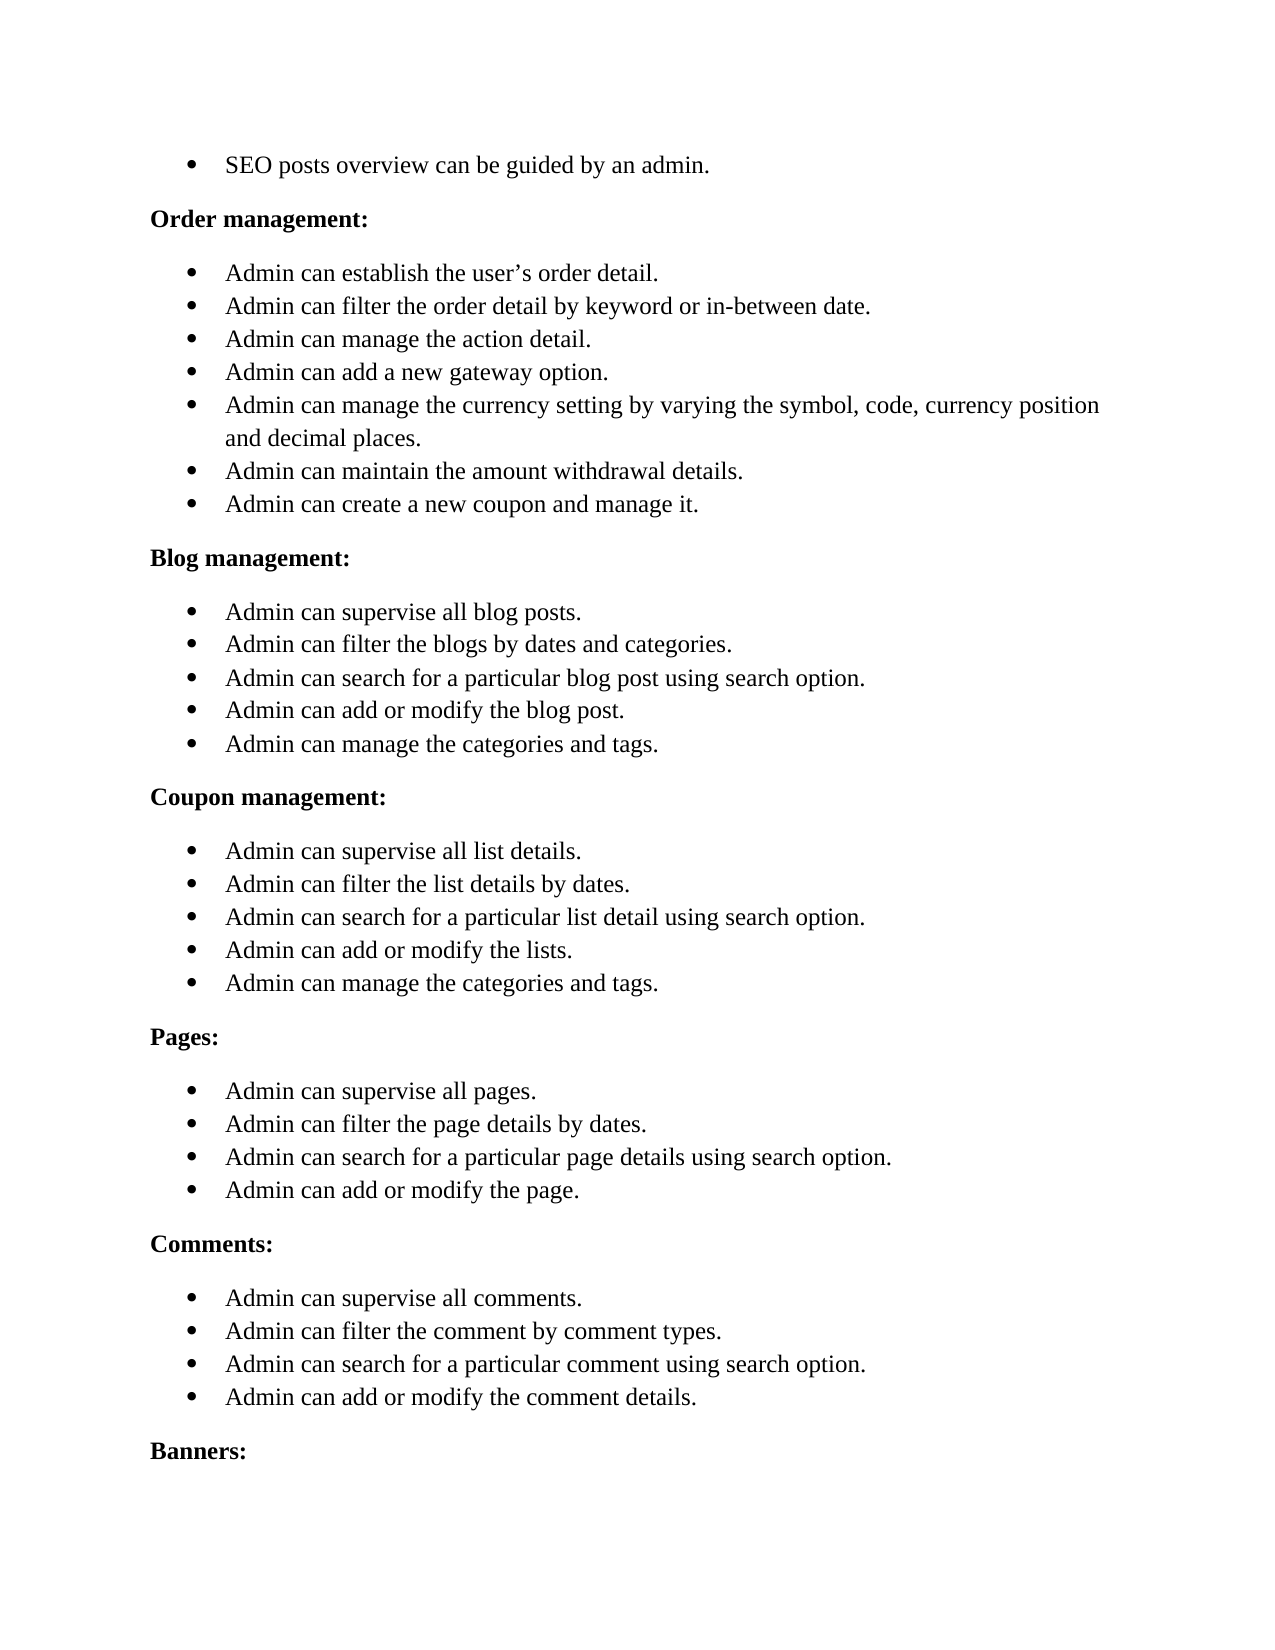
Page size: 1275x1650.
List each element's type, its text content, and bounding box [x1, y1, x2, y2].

text Pages: [150, 1022, 1125, 1051]
list Admin can search for a particular comment using search option. [187, 1349, 1125, 1378]
list SEO posts overview can be guided by an admin. [187, 150, 1125, 179]
list Admin can supervise all blog posts. [187, 597, 1125, 625]
list Admin can filter the order detail by keyword or in-between date. [187, 291, 1125, 319]
list Admin can add a new gateway option. [187, 357, 1125, 386]
list Admin can filter the blogs by dates and categories. [187, 629, 1125, 658]
list Admin can supervise all comments. [187, 1283, 1125, 1312]
list Admin can add or modify the page. [187, 1175, 1125, 1204]
list Admin can filter the comment by comment types. [187, 1316, 1125, 1345]
list Admin can create a new coupon and manage it. [187, 489, 1125, 518]
text Blog management: [150, 543, 1125, 571]
list Admin can add or modify the comment details. [187, 1382, 1125, 1411]
list Admin can supervise all pages. [187, 1076, 1125, 1105]
list Admin can manage the categories and tags. [187, 968, 1125, 997]
text Order management: [150, 204, 1125, 233]
list Admin can search for a particular blog post using search option. [187, 663, 1125, 691]
text Comments: [150, 1229, 1125, 1258]
list Admin can filter the list details by dates. [187, 869, 1125, 898]
list Admin can maintain the amount withdrawal details. [187, 456, 1125, 484]
list Admin can manage the categories and tags. [187, 729, 1125, 757]
list Admin can establish the user’s order detail. [187, 258, 1125, 286]
list Admin can filter the page details by dates. [187, 1109, 1125, 1138]
list Admin can supervise all list details. [187, 836, 1125, 865]
list Admin can add or modify the blog post. [187, 696, 1125, 724]
list Admin can search for a particular page details using search option. [187, 1142, 1125, 1171]
text Coupon management: [150, 782, 1125, 811]
list Admin can manage the action detail. [187, 324, 1125, 352]
text Banners: [150, 1436, 1125, 1464]
list Admin can manage the currency setting by varying the symbol, code, currency position and decimal places. [187, 390, 1125, 452]
list Admin can search for a particular list detail using search option. [187, 902, 1125, 931]
list Admin can add or modify the lists. [187, 935, 1125, 964]
